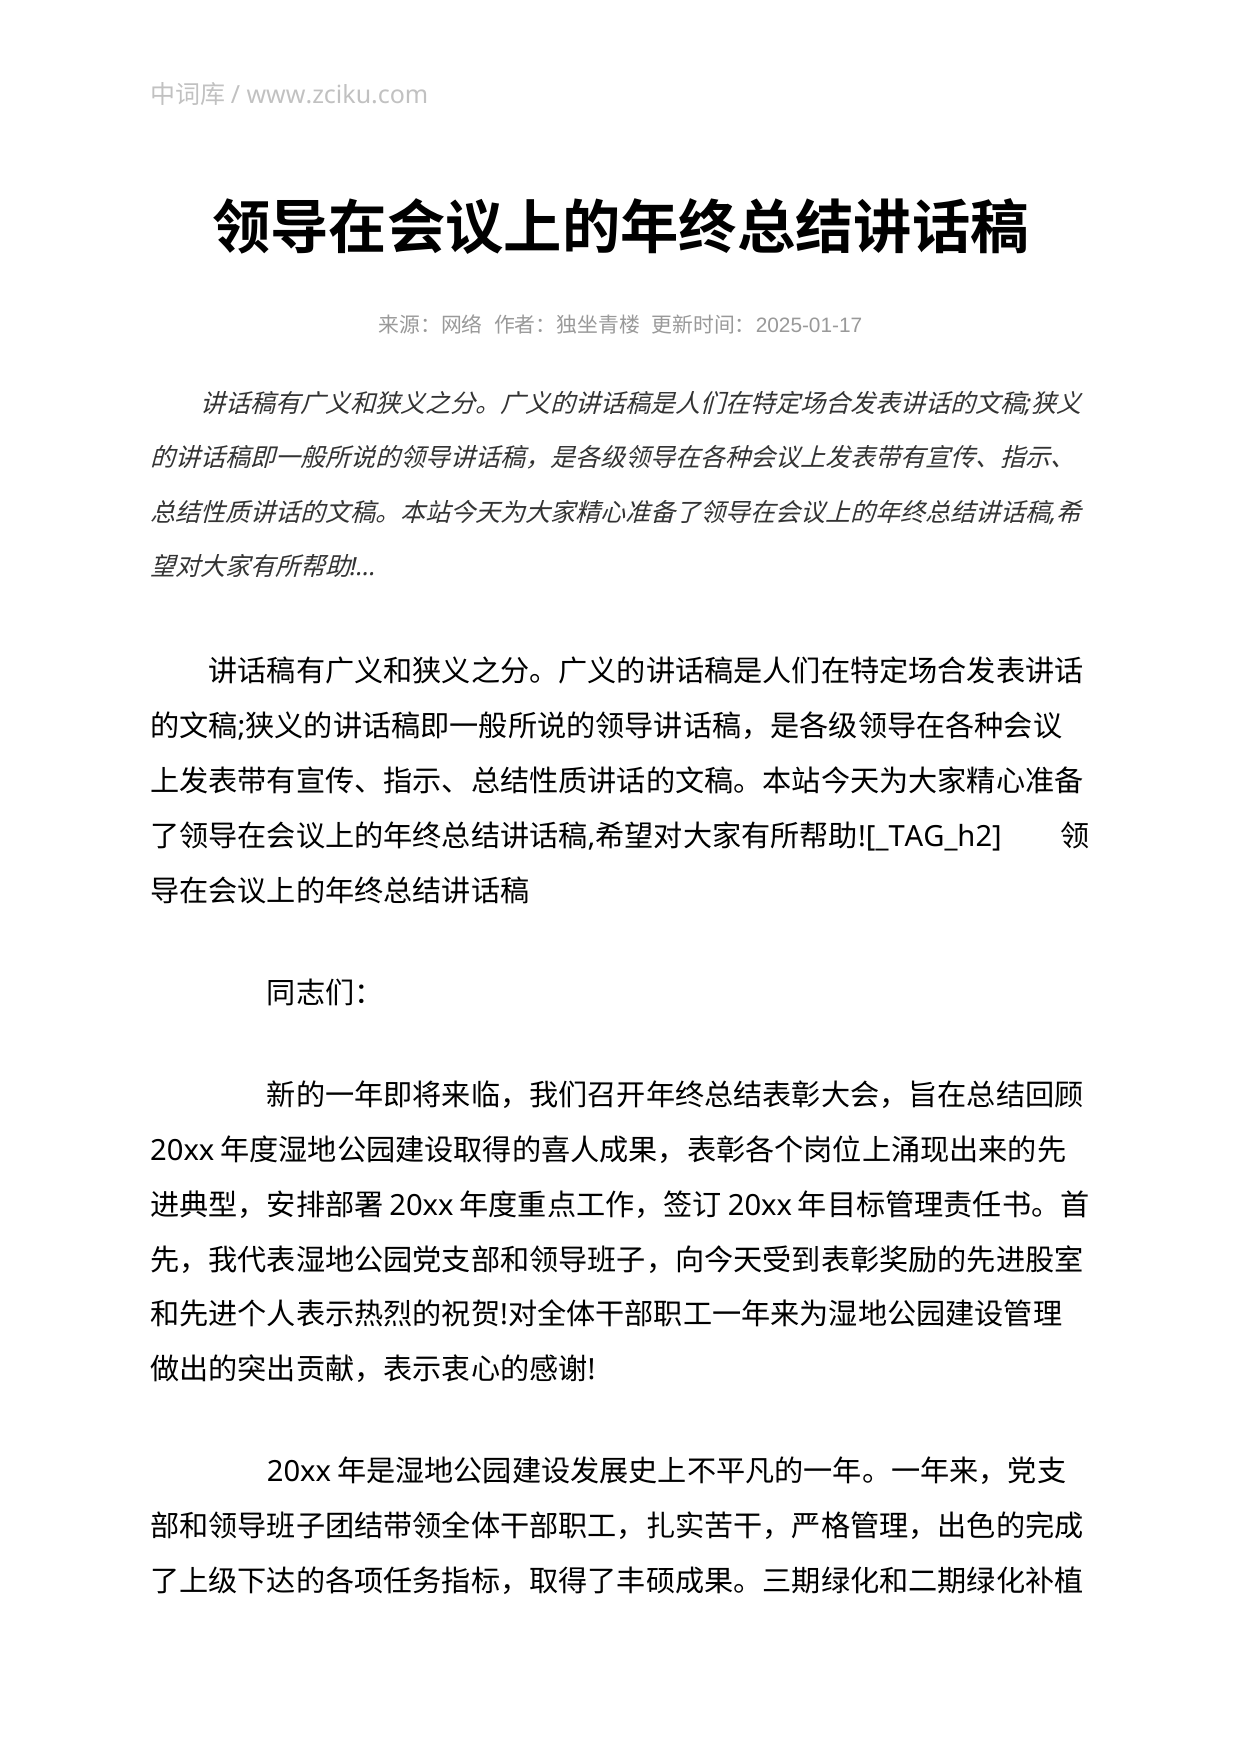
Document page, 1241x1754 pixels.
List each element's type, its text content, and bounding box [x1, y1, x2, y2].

text 讲话稿有广义和狭义之分。广义的讲话稿是人们在特定场合发表讲话的文稿;狭义的讲话稿即一般所说的领导讲话稿，是各级领导在各种会议上发表带有宣传、指示、总结性质讲话的文稿。本站今天为大家精心准备了领导在会议上的年终总结讲话稿,希望对大家有所帮助!... [150, 383, 1090, 583]
text 同志们： [150, 969, 1090, 1012]
text 来源：网络 作者：独坐青楼 更新时间：2025-01-17 [150, 313, 1090, 337]
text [150, 1448, 1090, 1600]
text 新的一年即将来临，我们召开年终总结表彰大会，旨在总结回顾20xx年度湿地公园建设取得的喜人成果，表彰各个岗位上涌现出来的先进典型，安排部署20xx年度重点工作，签订20xx年目标管理责任书。首先，我代表湿地公园党支部和领导班子，向今天受到表彰奖励的先进股室和先进个人表示热烈的祝贺!对全体干部职工一年来为湿地公园建设管理做出的突出贡献，表示衷心的感谢! [150, 1071, 1090, 1388]
text 讲话稿有广义和狭义之分。广义的讲话稿是人们在特定场合发表讲话的文稿;狭义的讲话稿即一般所说的领导讲话稿，是各级领导在各种会议上发表带有宣传、指示、总结性质讲话的文稿。本站今天为大家精心准备了领导在会议上的年终总结讲话稿,希望对大家有所帮助![_TAG_h2] 领导在会议上的年终总结讲话稿 [150, 648, 1090, 910]
subtitle 领导在会议上的年终总结讲话稿 [150, 181, 1090, 266]
